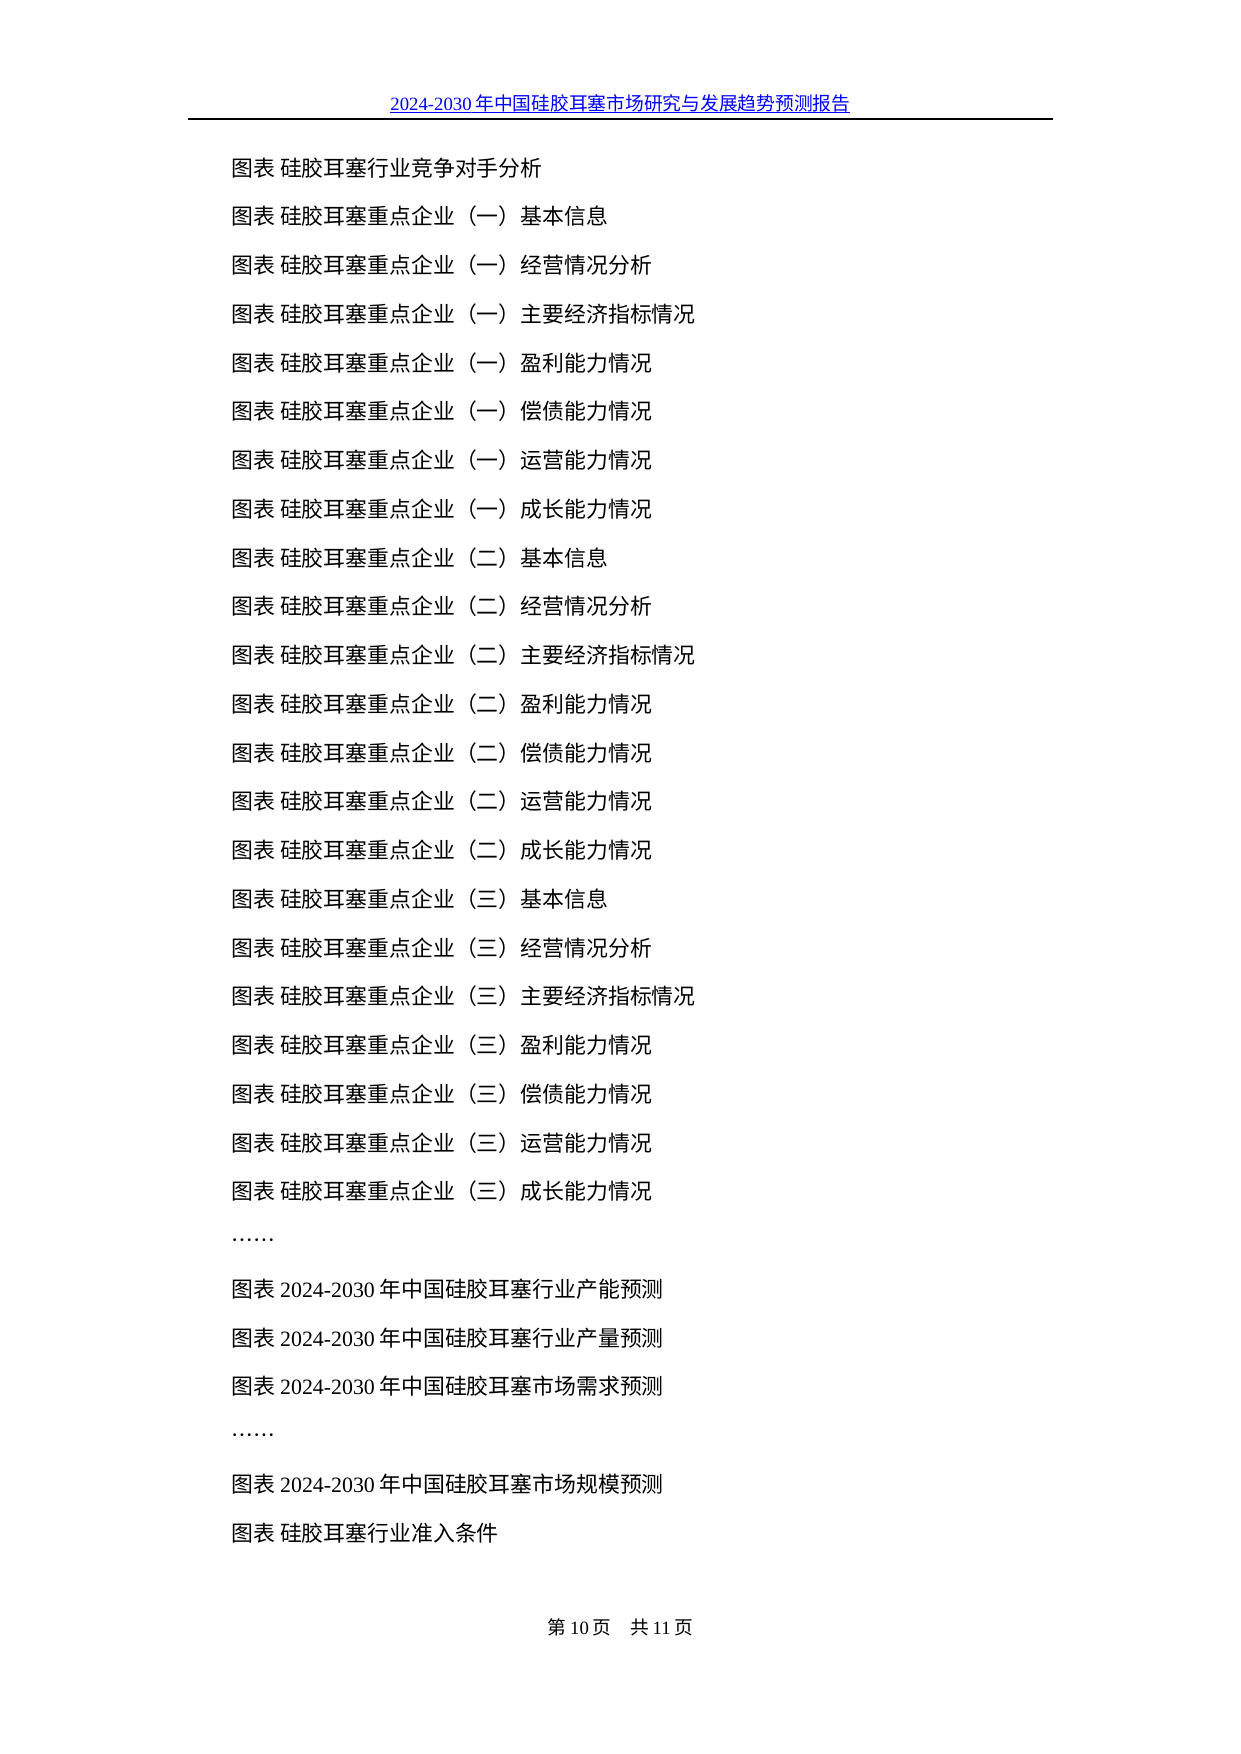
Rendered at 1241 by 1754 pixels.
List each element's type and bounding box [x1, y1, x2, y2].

text [187, 150, 1053, 1548]
